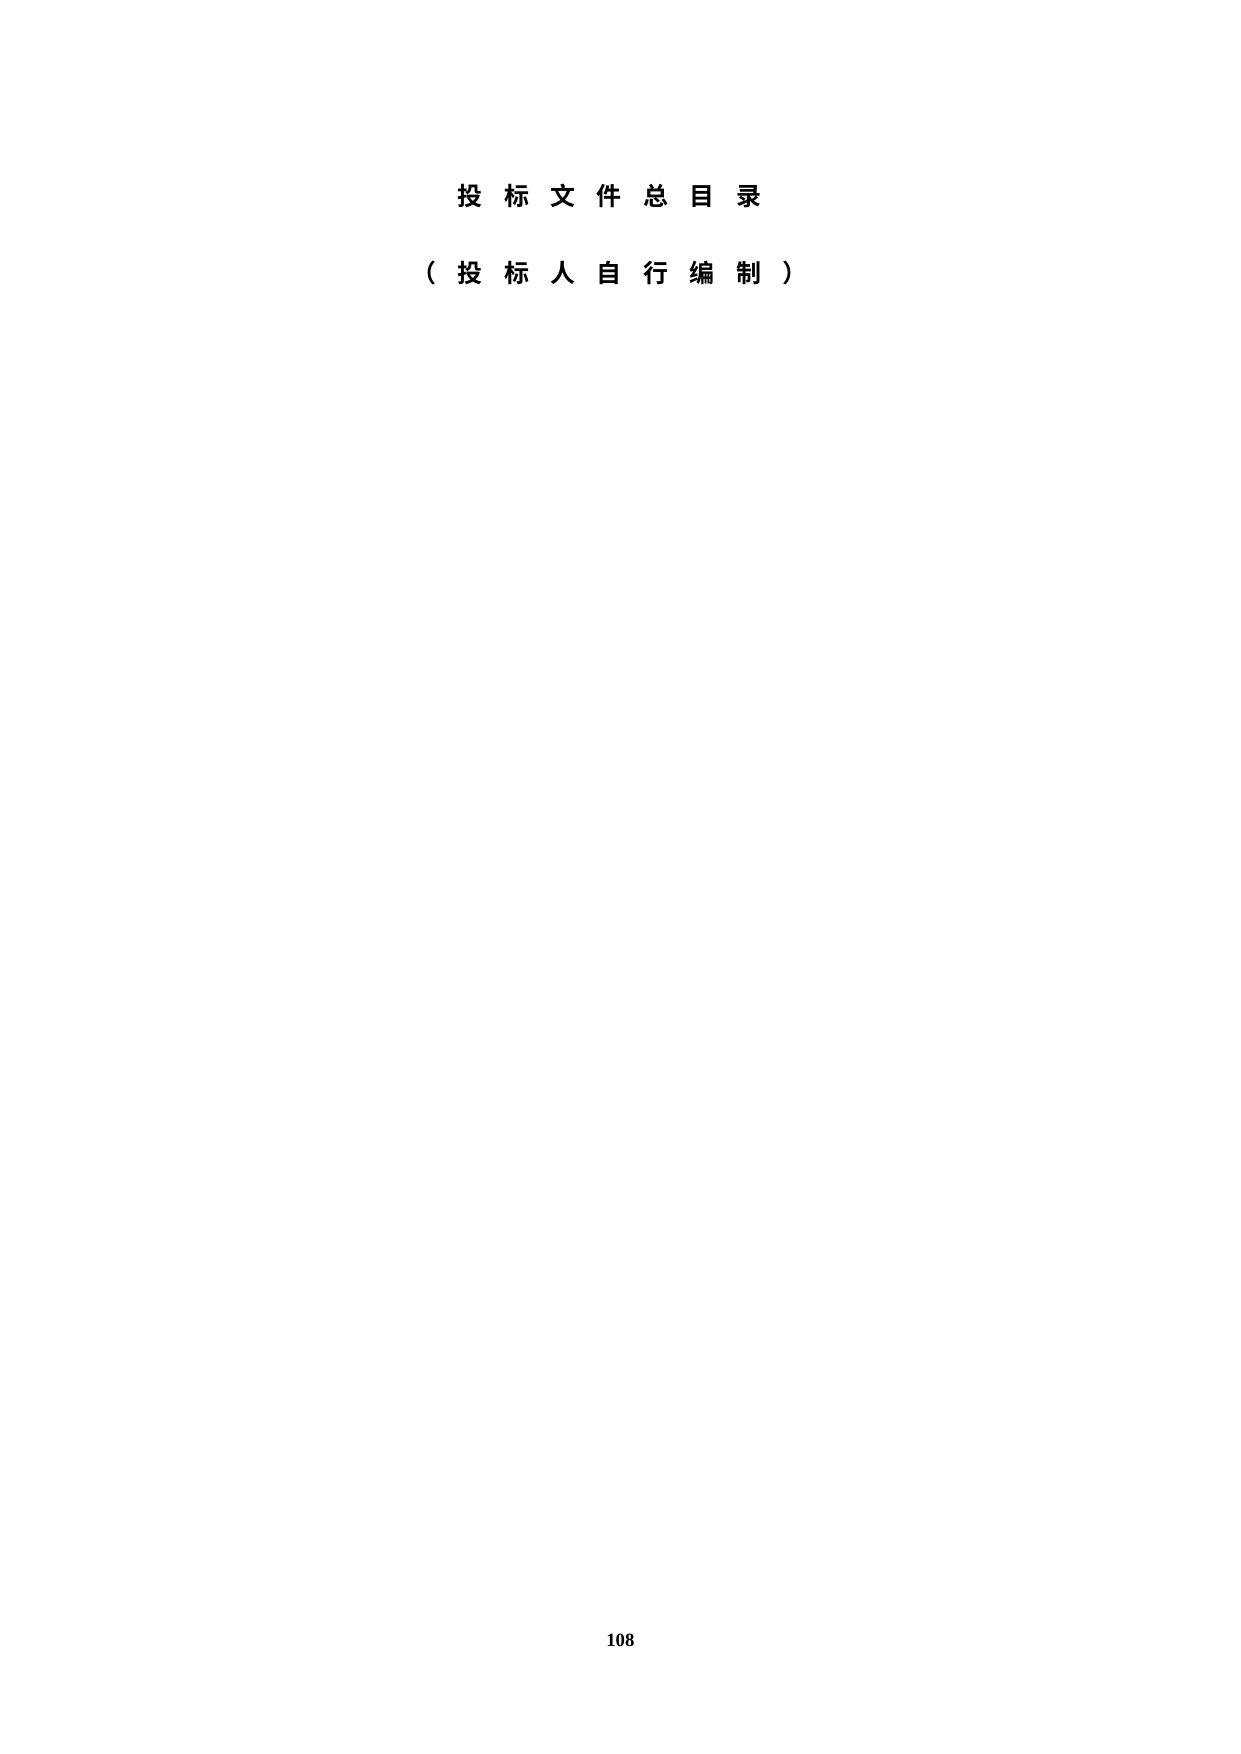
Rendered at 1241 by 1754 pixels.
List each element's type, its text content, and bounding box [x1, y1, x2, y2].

text （投标人自行编制） [190, 242, 1050, 301]
text 投标文件总目录 [190, 164, 1050, 224]
